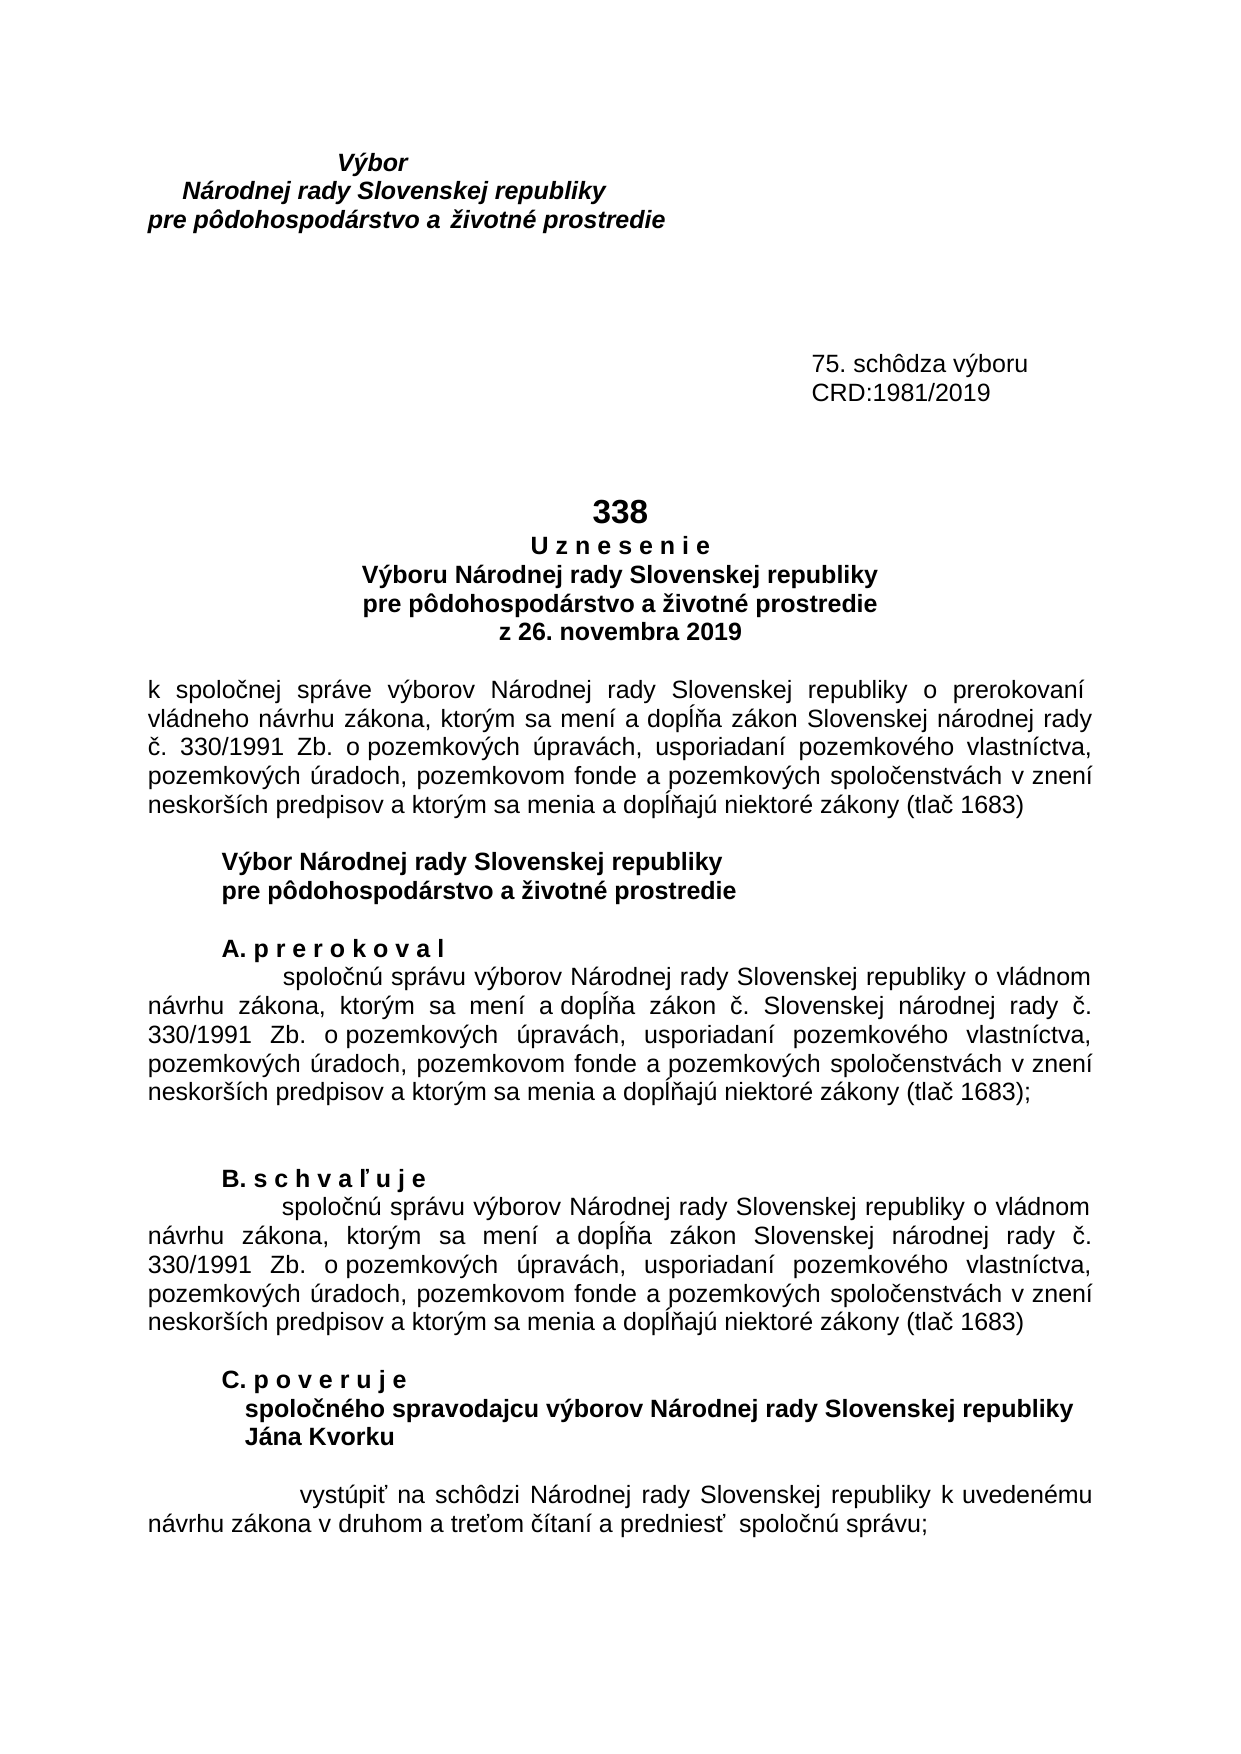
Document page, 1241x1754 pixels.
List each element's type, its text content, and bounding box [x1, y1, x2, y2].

text z 26. novembra 2019 [148, 617, 1093, 646]
text B. s c h v a ľ u j e [148, 1163, 1093, 1192]
text C. p o v e r u j e [148, 1365, 1093, 1393]
text Výbor Národnej rady Slovenskej republiky [148, 847, 1093, 876]
text vystúpiť na schôdzi Národnej rady Slovenskej republiky k uvedenému návrhu zákona v druhom a treťom čítaní a predniesť spoločnú správu; [148, 1480, 1093, 1537]
text spoločného spravodajcu výborov Národnej rady Slovenskej republiky [148, 1393, 1093, 1422]
text k spoločnej správe výborov Národnej rady Slovenskej republiky o prerokovaní vládneho návrhu zákona, ktorým sa mení a dopĺňa zákon Slovenskej národnej rady č. 330/1991 Zb. o pozemkových úpravách, usporiadaní pozemkového vlastníctva, pozemkových úradoch, pozemkovom fonde a pozemkových spoločenstvách v znení neskorších predpisov a ktorým sa menia a dopĺňajú niektoré zákony (tlač 1683) [148, 675, 1093, 818]
text Výboru Národnej rady Slovenskej republiky [148, 560, 1093, 588]
text 338 [148, 493, 1093, 531]
text CRD:1981/2019 [148, 378, 1093, 435]
text A. p r e r o k o v a l [148, 933, 1093, 962]
text Národnej rady Slovenskej republiky [148, 176, 1093, 205]
text 75. schôdza výboru [148, 349, 1093, 378]
text Výbor [221, 148, 1093, 176]
text pre pôdohospodárstvo a životné prostredie [148, 588, 1093, 617]
text spoločnú správu výborov Národnej rady Slovenskej republiky o vládnom návrhu zákona, ktorým sa mení a dopĺňa zákon Slovenskej národnej rady č. 330/1991 Zb. o pozemkových úpravách, usporiadaní pozemkového vlastníctva, pozemkových úradoch, pozemkovom fonde a pozemkových spoločenstvách v znení neskorších predpisov a ktorým sa menia a dopĺňajú niektoré zákony (tlač 1683) [148, 1192, 1093, 1336]
text U z n e s e n i e [148, 531, 1093, 560]
text pre pôdohospodárstvo a životné prostredie [148, 876, 1093, 905]
text spoločnú správu výborov Národnej rady Slovenskej republiky o vládnom návrhu zákona, ktorým sa mení a dopĺňa zákon č. Slovenskej národnej rady č. 330/1991 Zb. o pozemkových úpravách, usporiadaní pozemkového vlastníctva, pozemkových úradoch, pozemkovom fonde a pozemkových spoločenstvách v znení neskorších predpisov a ktorým sa menia a dopĺňajú niektoré zákony (tlač 1683); [148, 962, 1093, 1106]
text Jána Kvorku [148, 1422, 1093, 1451]
text pre pôdohospodárstvo a životné prostredie [148, 205, 1093, 234]
